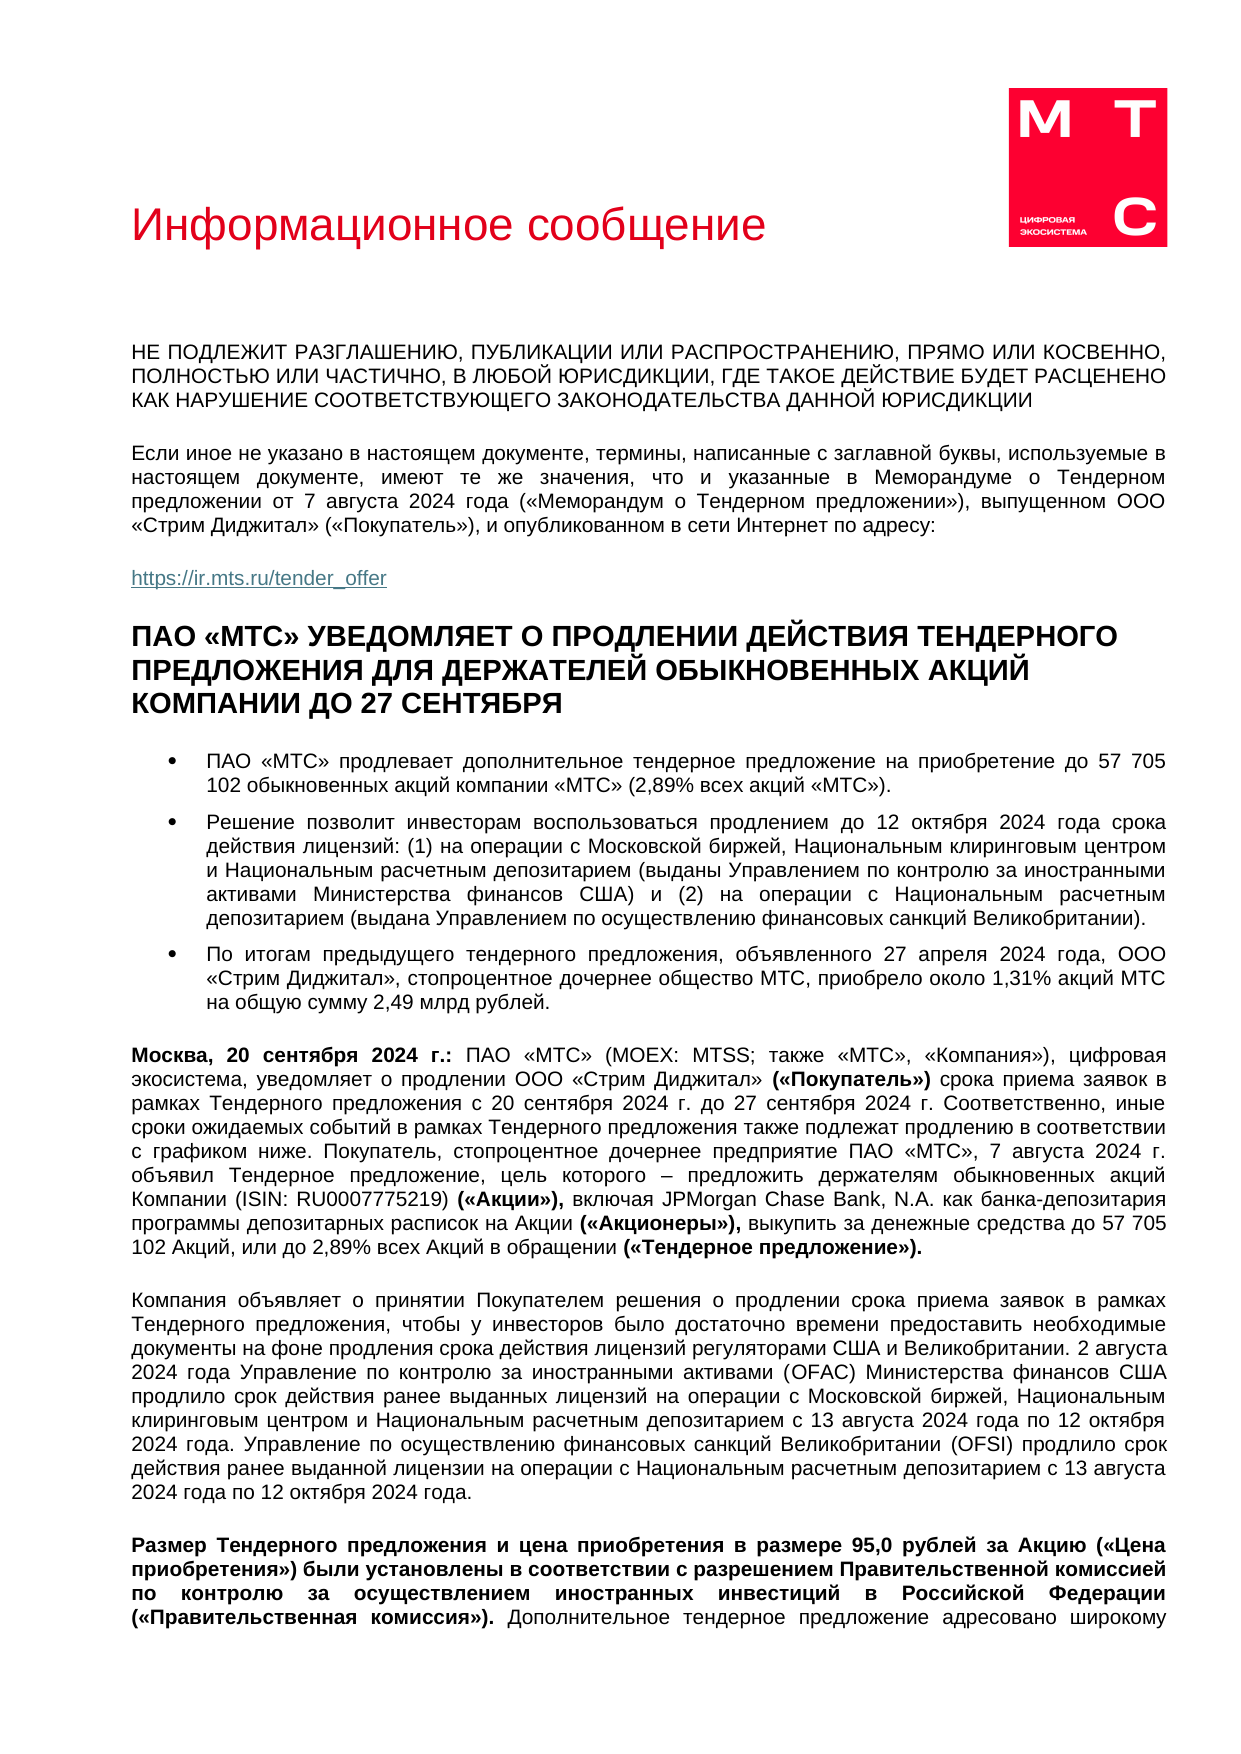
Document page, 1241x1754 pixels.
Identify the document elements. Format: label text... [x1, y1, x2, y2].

list По итогам предыдущего тендерного предложения, объявленного 27 апреля 2024 года, ООО «Стрим Диджитал», стопроцентное дочернее общество МТС, приобрело около 1,31% акций МТС на общую сумму 2,49 млрд рублей. [169, 942, 1167, 1014]
text Москва, 20 сентября 2024 г.: ПАО «МТС» (MOEX: MTSS; также «МТС», «Компания»), цифровая экосистема, уведомляет о продлении ООО «Стрим Диджитал» («Покупатель») срока приема заявок в рамках Тендерного предложения с 20 сентября 2024 г. до 27 сентября 2024 г. Соответственно, иные сроки ожидаемых событий в рамках Тендерного предложения также подлежат продлению в соответствии с графиком ниже. Покупатель, стопроцентное дочернее предприятие ПАО «МТС», 7 августа 2024 г. объявил Тендерное предложение, цель которого – предложить держателям обыкновенных акций Компании (ISIN: RU0007775219) («Акции»), включая JPMorgan Chase Bank, N.A. как банка-депозитария программы депозитарных расписок на Акции («Акционеры»), выкупить за денежные средства до 57 705 102 Акций, или до 2,89% всех Акций в обращении («Тендерное предложение»). [131, 1043, 1167, 1259]
picture [1008, 88, 1168, 247]
text ПАО «МТС» УВЕДОМЛЯЕТ О ПРОДЛЕНИИ ДЕЙСТВИЯ ТЕНДЕРНОГО ПРЕДЛОЖЕНИЯ ДЛЯ ДЕРЖАТЕЛЕЙ ОБЫКНОВЕННЫХ АКЦИЙ КОМПАНИИ ДО 27 СЕНТЯБРЯ [131, 619, 1167, 720]
list ПАО «МТС» продлевает дополнительное тендерное предложение на приобретение до 57 705 102 обыкновенных акций компании «МТС» (2,89% всех акций «МТС»). [169, 749, 1167, 797]
text Компания объявляет о принятии Покупателем решения о продлении срока приема заявок в рамках Тендерного предложения, чтобы у инвесторов было достаточно времени предоставить необходимые документы на фоне продления срока действия лицензий регуляторами США и Великобритании. 2 августа 2024 года Управление по контролю за иностранными активами (OFAC) Министерства финансов США продлило срок действия ранее выданных лицензий на операции с Московской биржей, Национальным клиринговым центром и Национальным расчетным депозитарием с 13 августа 2024 года по 12 октября 2024 года. Управление по осуществлению финансовых санкций Великобритании (OFSI) продлило срок действия ранее выданной лицензии на операции с Национальным расчетным депозитарием с 13 августа 2024 года по 12 октября 2024 года. [131, 1288, 1167, 1503]
text Если иное не указано в настоящем документе, термины, написанные с заглавной буквы, используемые в настоящем документе, имеют те же значения, что и указанные в Меморандуме о Тендерном предложении от 7 августа 2024 года («Меморандум о Тендерном предложении»), выпущенном ООО «Стрим Диджитал» («Покупатель»), и опубликованном в сети Интернет по адресу: [131, 441, 1167, 537]
text НЕ ПОДЛЕЖИТ РАЗГЛАШЕНИЮ, ПУБЛИКАЦИИ ИЛИ РАСПРОСТРАНЕНИЮ, ПРЯМО ИЛИ КОСВЕННО, ПОЛНОСТЬЮ ИЛИ ЧАСТИЧНО, В ЛЮБОЙ ЮРИСДИКЦИИ, ГДЕ ТАКОЕ ДЕЙСТВИЕ БУДЕТ РАСЦЕНЕНО КАК НАРУШЕНИЕ СООТВЕТСТВУЮЩЕГО ЗАКОНОДАТЕЛЬСТВА ДАННОЙ ЮРИСДИКЦИИ [131, 340, 1167, 412]
text https://ir.mts.ru/tender_offer [131, 566, 1167, 590]
list Решение позволит инвесторам воспользоваться продлением до 12 октября 2024 года срока действия лицензий: (1) на операции с Московской биржей, Национальным клиринговым центром и Национальным расчетным депозитарием (выданы Управлением по контролю за иностранными активами Министерства финансов США) и (2) на операции с Национальным расчетным депозитарием (выдана Управлением по осуществлению финансовых санкций Великобритании). [169, 809, 1167, 929]
